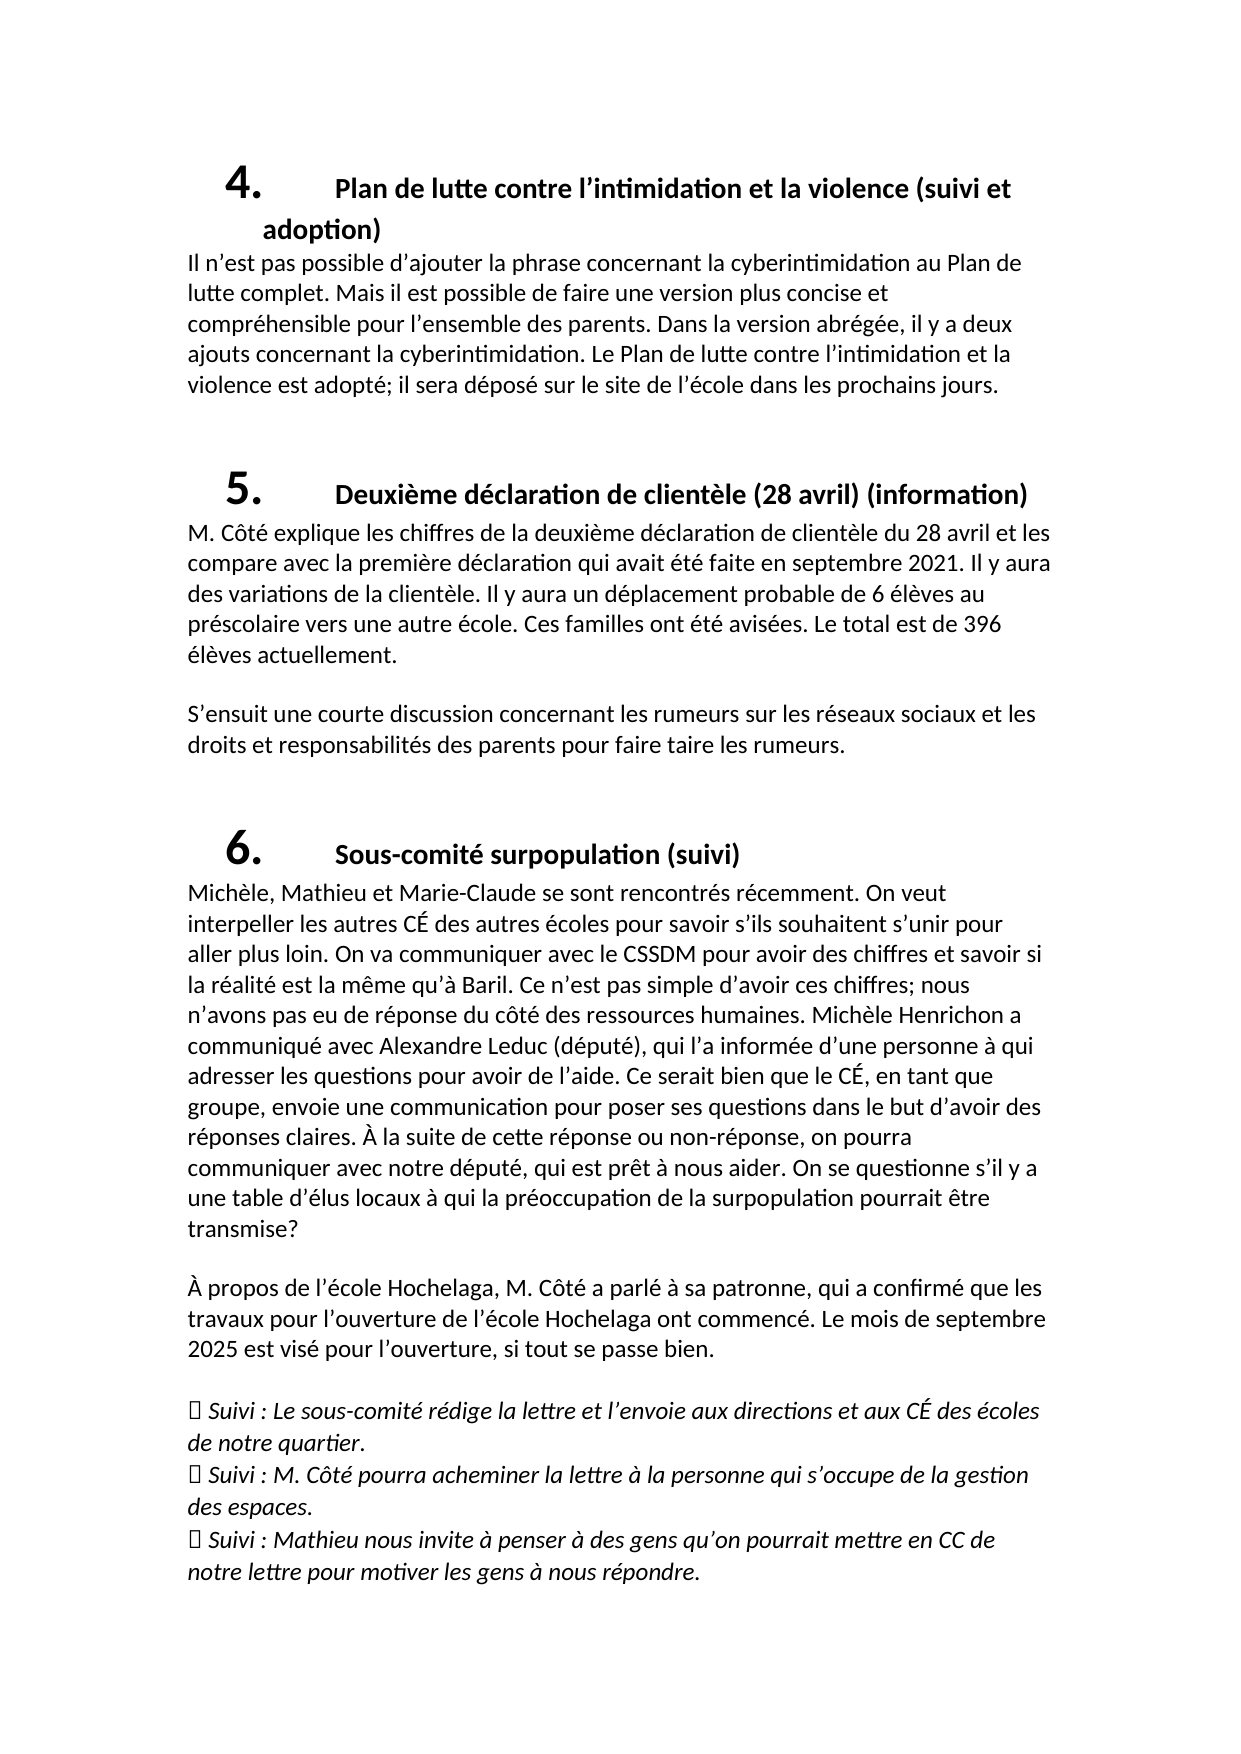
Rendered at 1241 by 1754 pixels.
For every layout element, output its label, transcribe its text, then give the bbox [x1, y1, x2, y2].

text S’ensuit une courte discussion concernant les rumeurs sur les réseaux sociaux et les droits et responsabilités des parents pour faire taire les rumeurs. [187, 698, 1053, 759]
list Plan de lutte contre l’intimidation et la violence (suivi et adoption) [225, 150, 1053, 247]
list Sous-comité surpopulation (suivi) [225, 816, 1053, 877]
list Deuxième déclaration de clientèle (28 avril) (information) [225, 456, 1053, 517]
text 📍 Suivi : Mathieu nous invite à penser à des gens qu’on pourrait mettre en CC de notre lettre pour motiver les gens à nous répondre. [187, 1522, 1053, 1586]
text 📍 Suivi : M. Côté pourra acheminer la lettre à la personne qui s’occupe de la gestion des espaces. [187, 1457, 1053, 1522]
text Il n’est pas possible d’ajouter la phrase concernant la cyberintimidation au Plan de lutte complet. Mais il est possible de faire une version plus concise et compréhensible pour l’ensemble des parents. Dans la version abrégée, il y a deux ajouts concernant la cyberintimidation. Le Plan de lutte contre l’intimidation et la violence est adopté; il sera déposé sur le site de l’école dans les prochains jours. [187, 247, 1053, 399]
text À propos de l’école Hochelaga, M. Côté a parlé à sa patronne, qui a confirmé que les travaux pour l’ouverture de l’école Hochelaga ont commencé. Le mois de septembre 2025 est visé pour l’ouverture, si tout se passe bien. [187, 1272, 1053, 1364]
text 📍 Suivi : Le sous-comité rédige la lettre et l’envoie aux directions et aux CÉ des écoles de notre quartier. [187, 1393, 1053, 1457]
text Michèle, Mathieu et Marie-Claude se sont rencontrés récemment. On veut interpeller les autres CÉ des autres écoles pour savoir s’ils souhaitent s’unir pour aller plus loin. On va communiquer avec le CSSDM pour avoir des chiffres et savoir si la réalité est la même qu’à Baril. Ce n’est pas simple d’avoir ces chiffres; nous n’avons pas eu de réponse du côté des ressources humaines. Michèle Henrichon a communiqué avec Alexandre Leduc (député), qui l’a informée d’une personne à qui adresser les questions pour avoir de l’aide. Ce serait bien que le CÉ, en tant que groupe, envoie une communication pour poser ses questions dans le but d’avoir des réponses claires. À la suite de cette réponse ou non-réponse, on pourra communiquer avec notre député, qui est prêt à nous aider. On se questionne s’il y a une table d’élus locaux à qui la préoccupation de la surpopulation pourrait être transmise? [187, 877, 1053, 1243]
text M. Côté explique les chiffres de la deuxième déclaration de clientèle du 28 avril et les compare avec la première déclaration qui avait été faite en septembre 2021. Il y aura des variations de la clientèle. Il y aura un déplacement probable de 6 élèves au préscolaire vers une autre école. Ces familles ont été avisées. Le total est de 396 élèves actuellement. [187, 517, 1053, 670]
